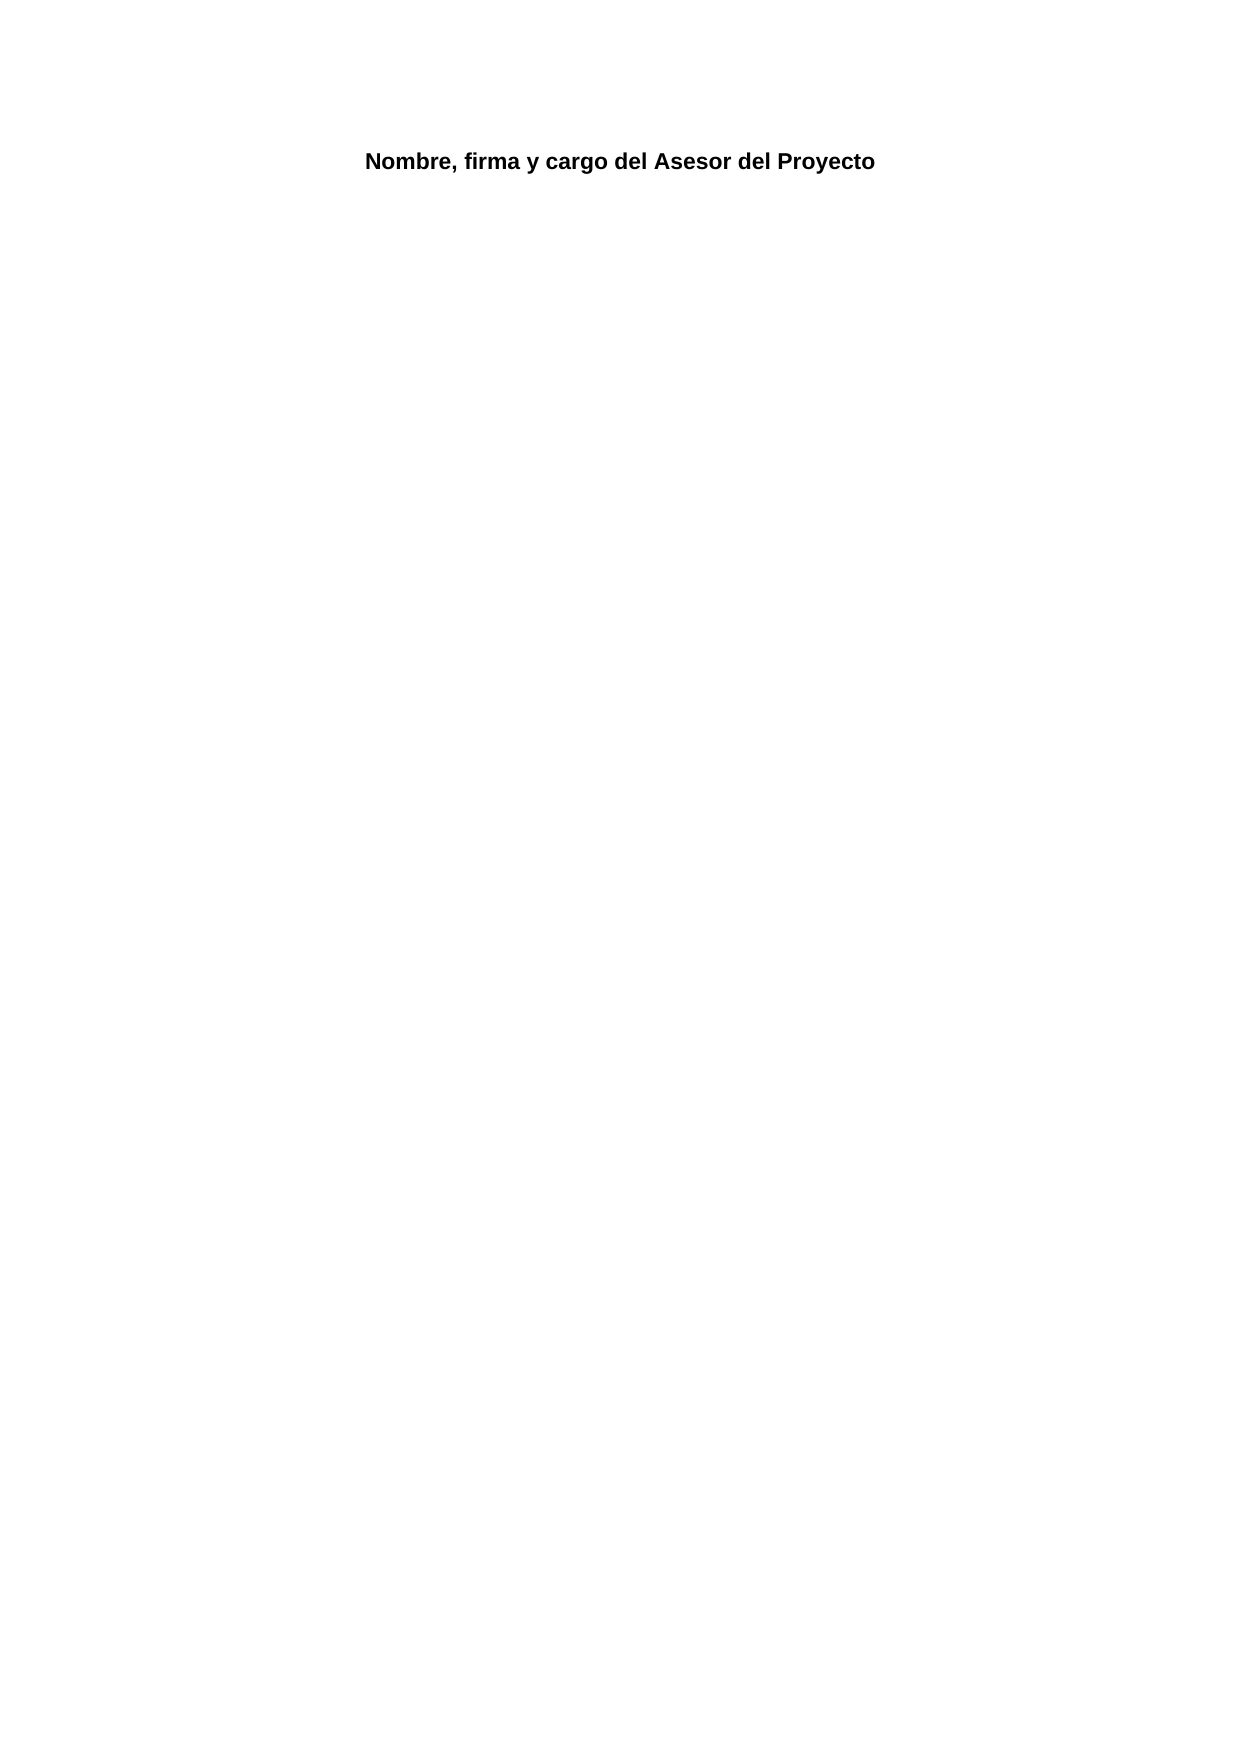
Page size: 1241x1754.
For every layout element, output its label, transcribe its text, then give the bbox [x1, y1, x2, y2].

text Nombre, firma y cargo del Asesor del Proyecto [177, 148, 1063, 174]
